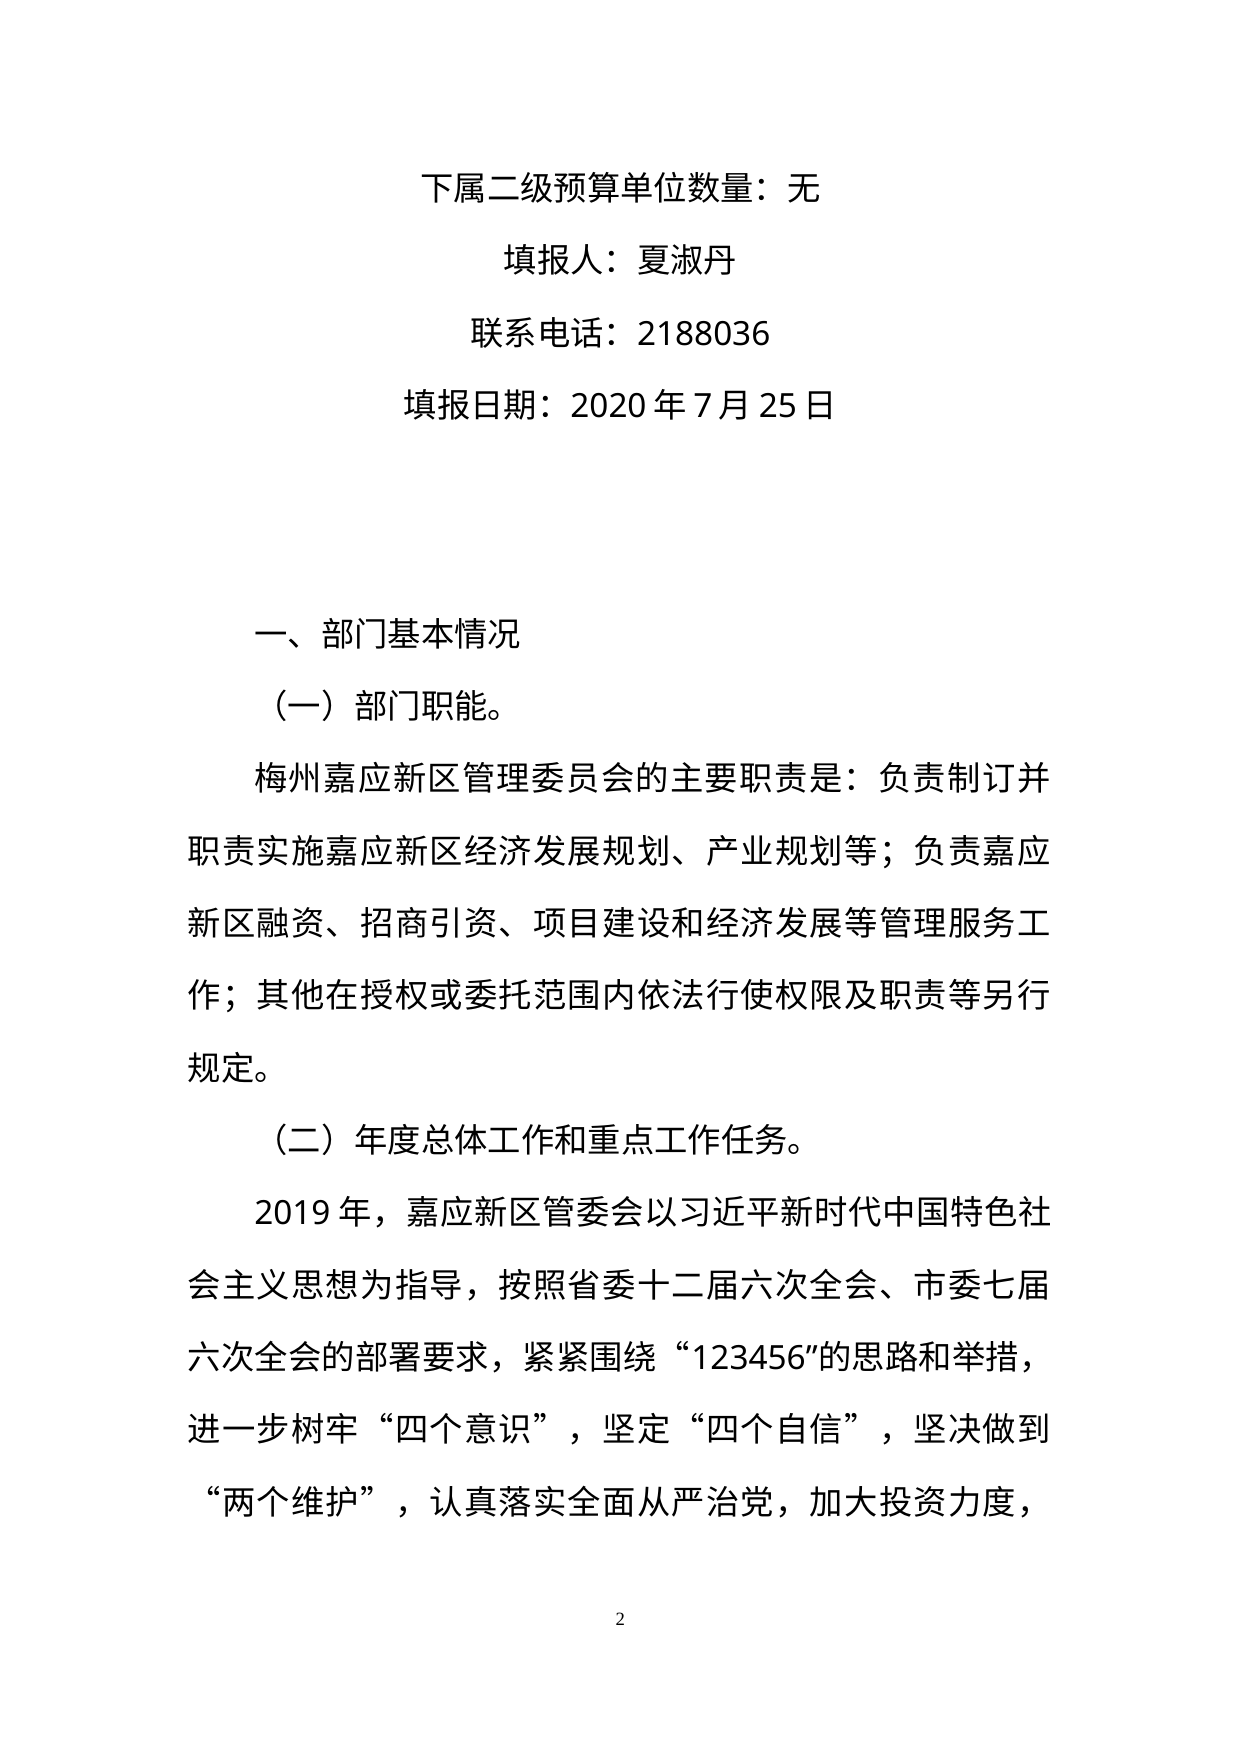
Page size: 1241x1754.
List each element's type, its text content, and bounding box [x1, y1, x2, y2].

text 联系电话：2188036 [187, 307, 1053, 355]
text （二）年度总体工作和重点工作任务。 [187, 1114, 1053, 1162]
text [187, 1186, 1053, 1524]
text 一、部门基本情况 [187, 608, 1053, 656]
text 填报日期：2020年7月25日 [187, 379, 1053, 428]
text 下属二级预算单位数量：无 [187, 162, 1053, 210]
text （一）部门职能。 [187, 680, 1053, 728]
text 填报人：夏淑丹 [187, 234, 1053, 282]
text 梅州嘉应新区管理委员会的主要职责是：负责制订并职责实施嘉应新区经济发展规划、产业规划等；负责嘉应新区融资、招商引资、项目建设和经济发展等管理服务工作；其他在授权或委托范围内依法行使权限及职责等另行规定。 [187, 752, 1053, 1089]
